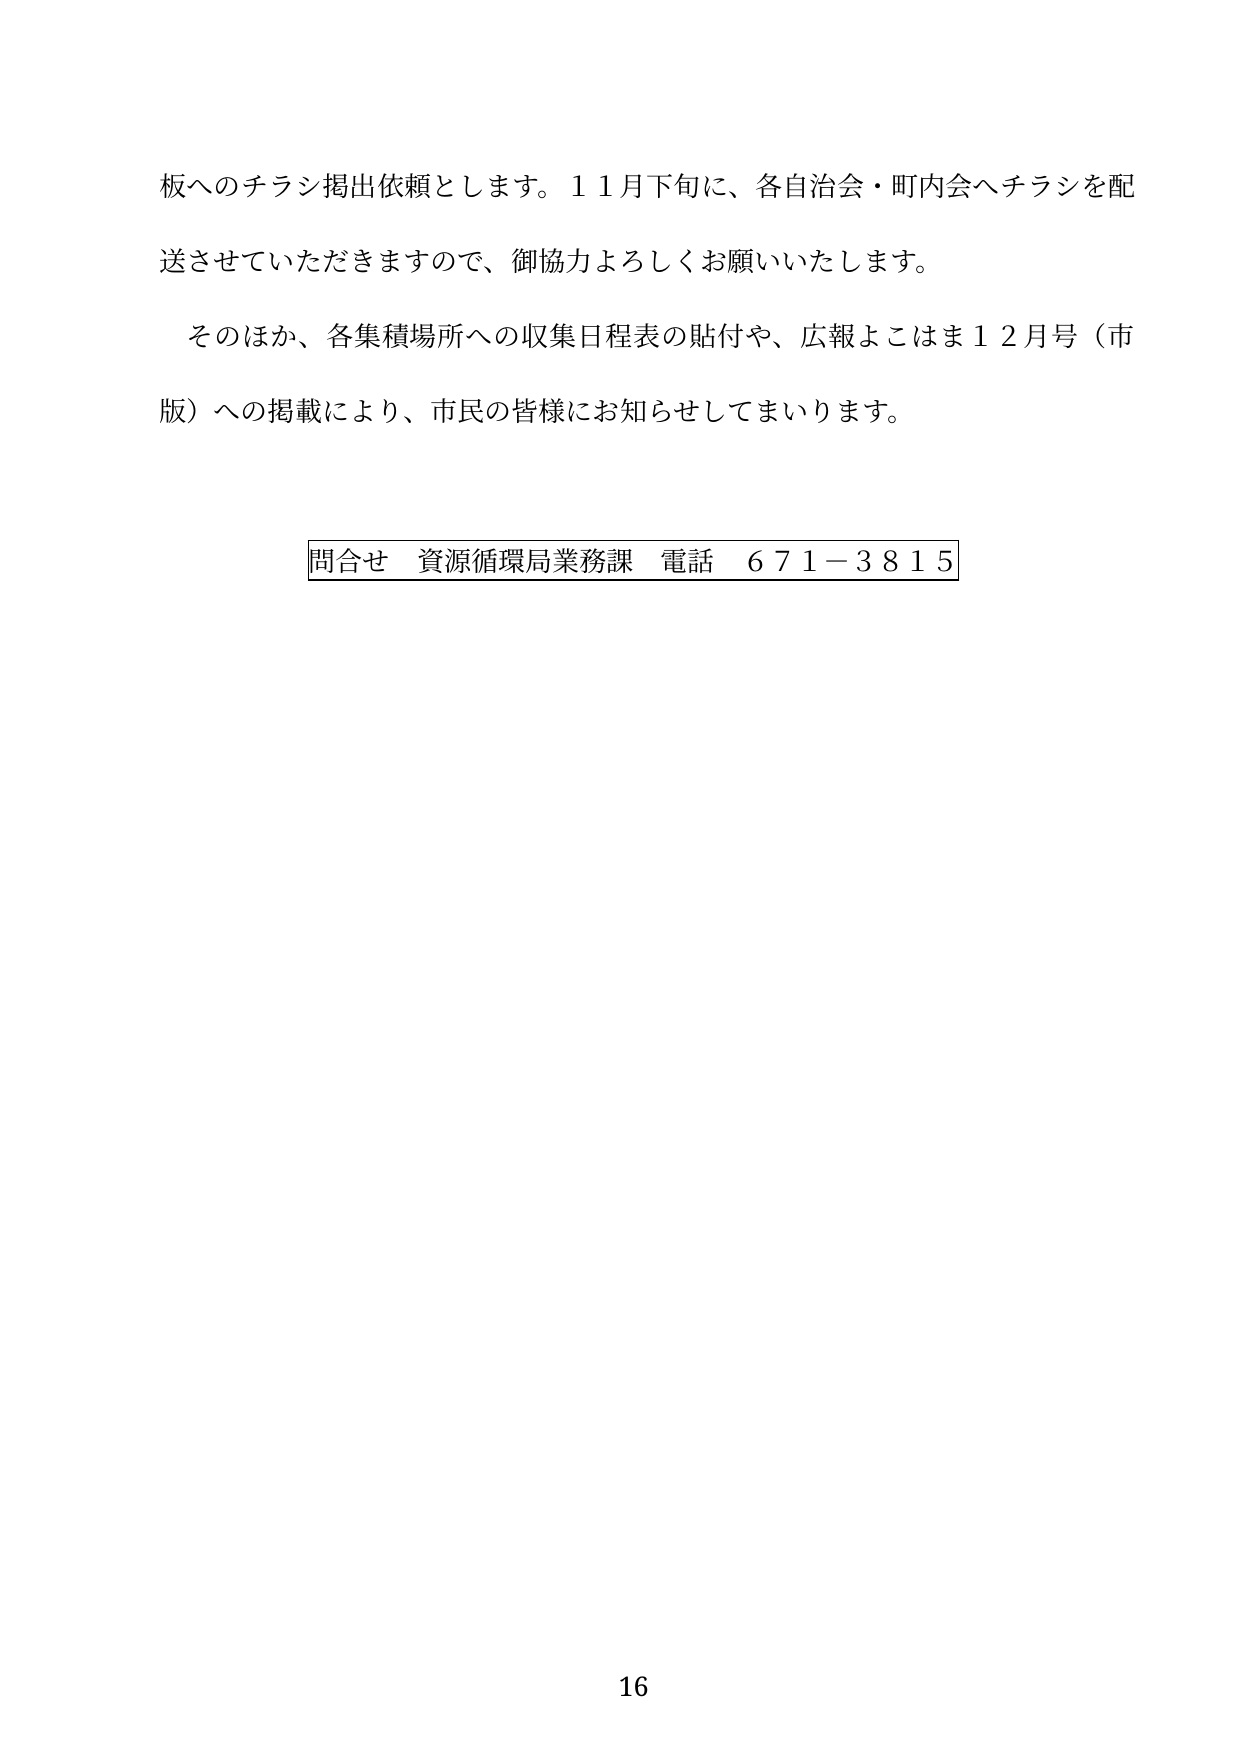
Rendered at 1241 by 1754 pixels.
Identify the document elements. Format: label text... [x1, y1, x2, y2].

text 問合せ 資源循環局業務課 電話 ６７１－３８１５ [130, 523, 1137, 598]
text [159, 148, 1137, 298]
text そのほか、各集積場所への収集日程表の貼付や、広報よこはま１２月号（市版）への掲載により、市民の皆様にお知らせしてまいります。 [159, 298, 1137, 448]
